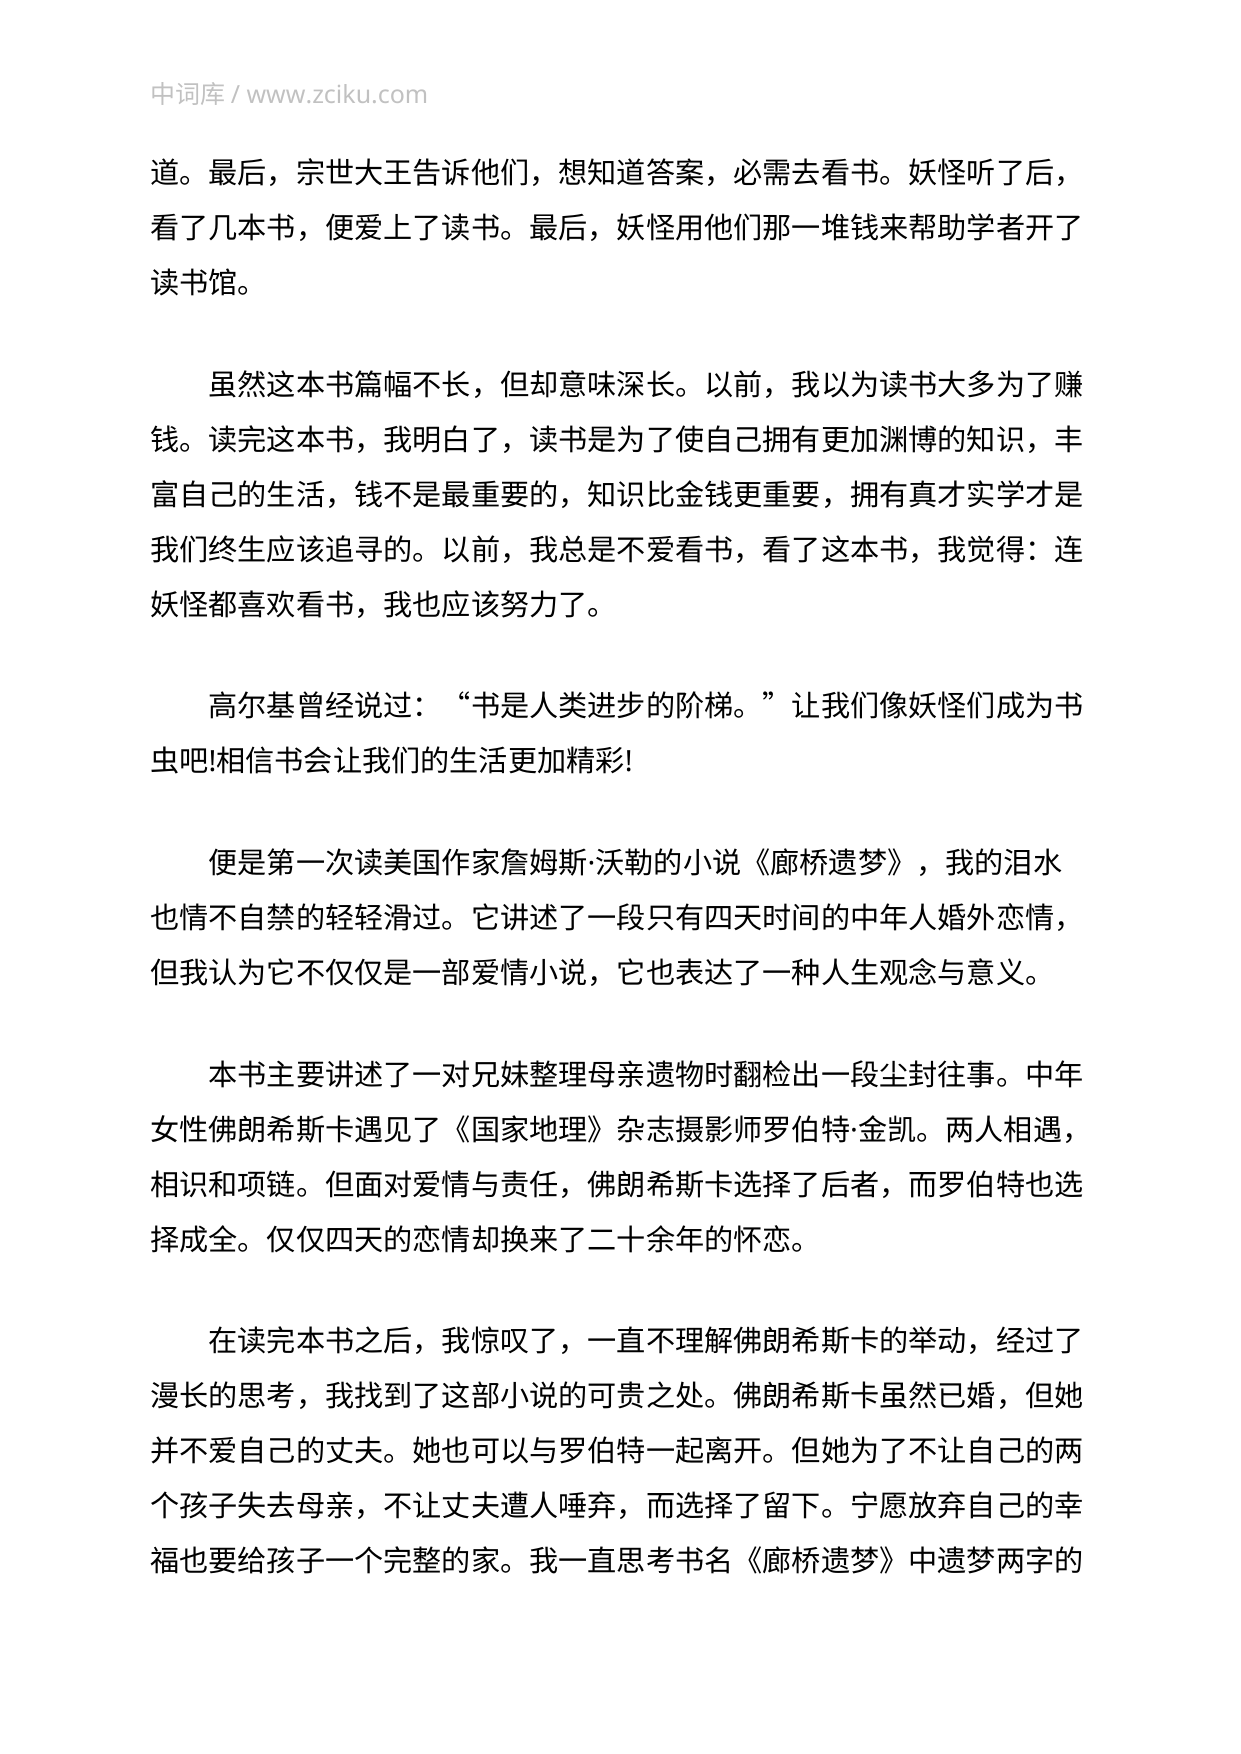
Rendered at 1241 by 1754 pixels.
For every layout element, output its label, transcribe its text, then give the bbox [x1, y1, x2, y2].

text 高尔基曾经说过：“书是人类进步的阶梯。”让我们像妖怪们成为书虫吧!相信书会让我们的生活更加精彩! [150, 683, 1090, 780]
text 本书主要讲述了一对兄妹整理母亲遗物时翻检出一段尘封往事。中年女性佛朗希斯卡遇见了《国家地理》杂志摄影师罗伯特·金凯。两人相遇，相识和项链。但面对爱情与责任，佛朗希斯卡选择了后者，而罗伯特也选择成全。仅仅四天的恋情却换来了二十余年的怀恋。 [150, 1051, 1090, 1258]
text 虽然这本书篇幅不长，但却意味深长。以前，我以为读书大多为了赚钱。读完这本书，我明白了，读书是为了使自己拥有更加渊博的知识，丰富自己的生活，钱不是最重要的，知识比金钱更重要，拥有真才实学才是我们终生应该追寻的。以前，我总是不爱看书，看了这本书，我觉得：连妖怪都喜欢看书，我也应该努力了。 [150, 362, 1090, 623]
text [150, 150, 1090, 302]
text 便是第一次读美国作家詹姆斯·沃勒的小说《廊桥遗梦》，我的泪水也情不自禁的轻轻滑过。它讲述了一段只有四天时间的中年人婚外恋情，但我认为它不仅仅是一部爱情小说，它也表达了一种人生观念与意义。 [150, 840, 1090, 992]
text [150, 1318, 1090, 1580]
